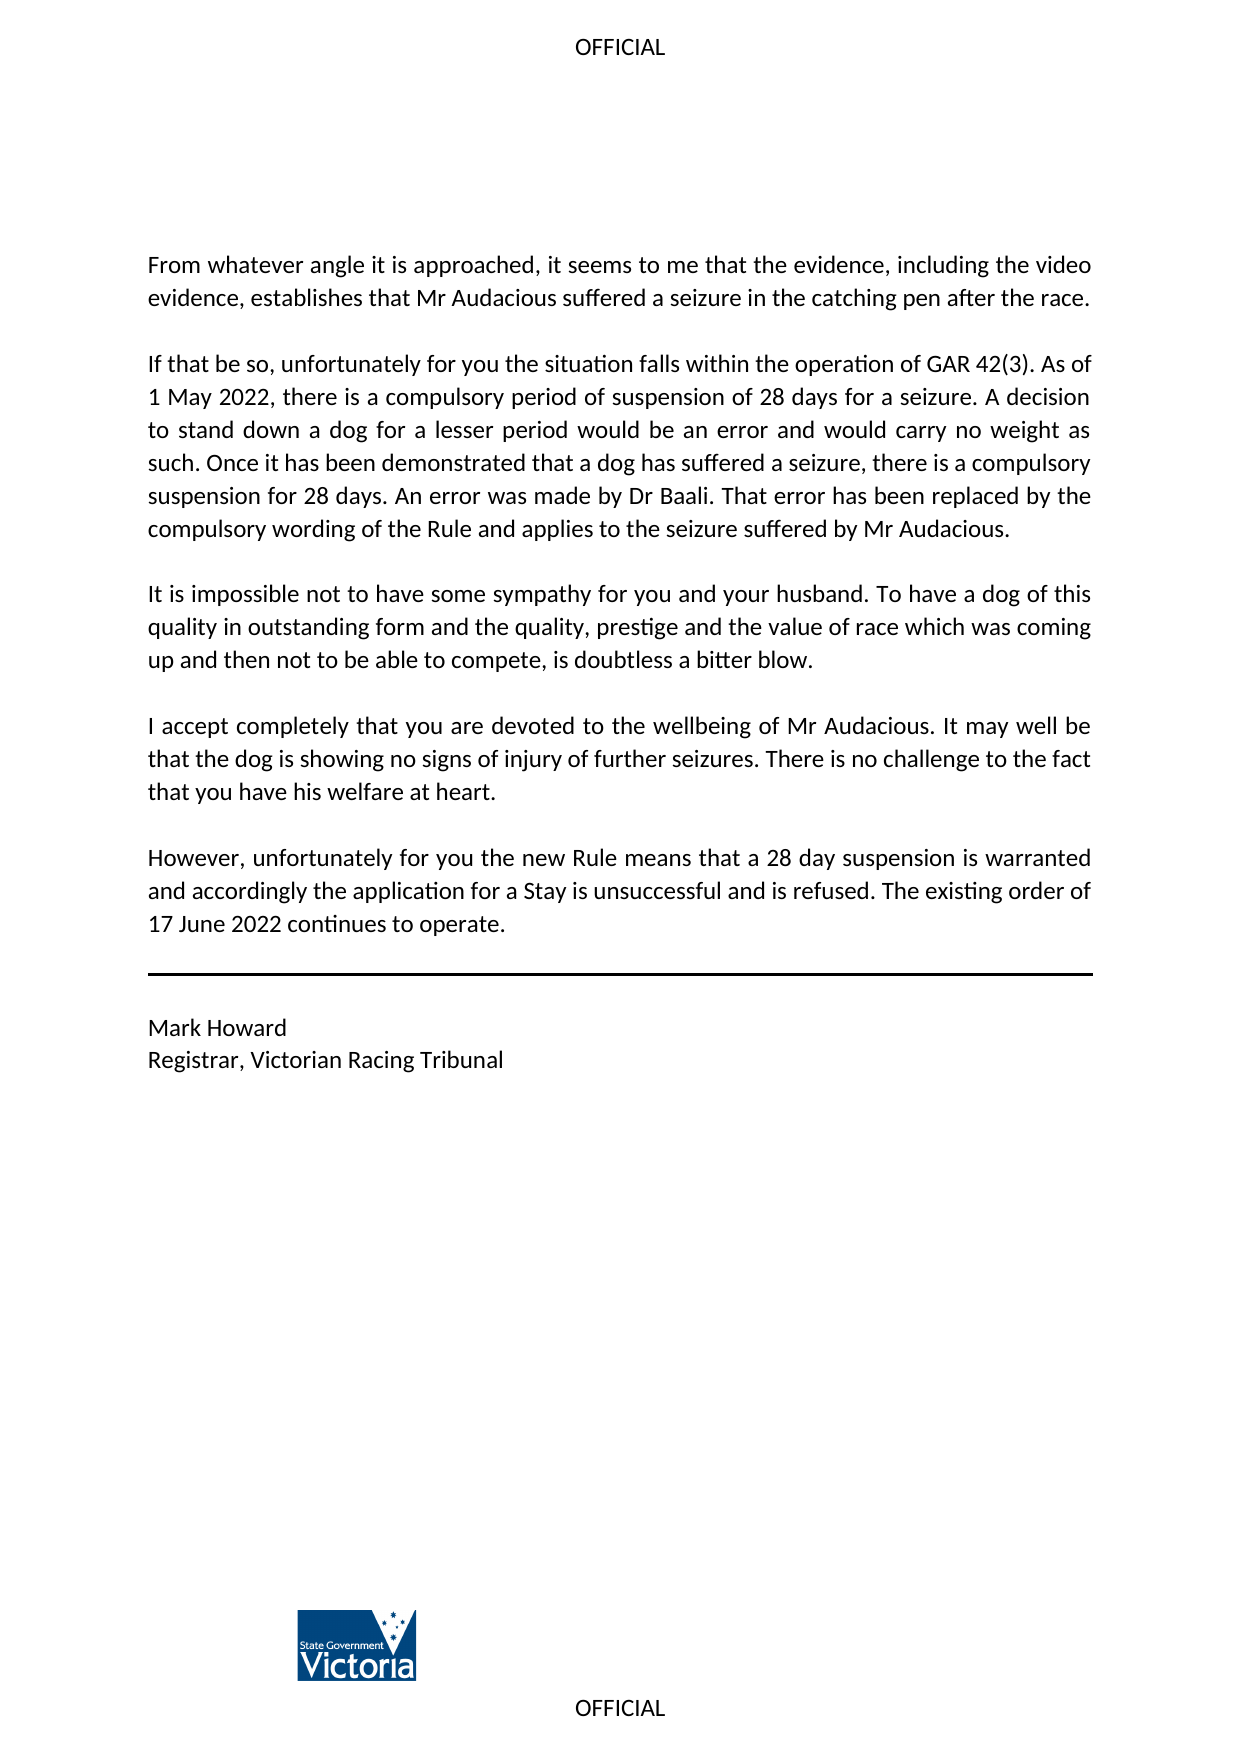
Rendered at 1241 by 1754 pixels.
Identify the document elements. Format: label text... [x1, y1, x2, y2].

text It is impossible not to have some sympathy for you and your husband. To have a dog of this quality in outstanding form and the quality, prestige and the value of race which was coming up and then not to be able to compete, is doubtless a bitter blow. [148, 579, 1093, 675]
text If that be so, unfortunately for you the situation falls within the operation of GAR 42(3). As of 1 May 2022, there is a compulsory period of suspension of 28 days for a seizure. A decision to stand down a dog for a lesser period would be an error and would carry no weight as such. Once it has been demonstrated that a dog has suffered a seizure, there is a compulsory suspension for 28 days. An error was made by Dr Baali. That error has been replaced by the compulsory wording of the Rule and applies to the seizure suffered by Mr Audacious. [148, 348, 1093, 543]
text From whatever angle it is approached, it seems to me that the evidence, including the video evidence, establishes that Mr Audacious suffered a seizure in the catching pen after the race. [148, 249, 1093, 313]
text However, unfortunately for you the new Rule means that a 28 day suspension is warranted and accordingly the application for a Stay is unsuccessful and is refused. The existing order of 17 June 2022 continues to operate. [148, 842, 1093, 938]
text I accept completely that you are devoted to the wellbeing of Mr Audacious. It may well be that the dog is showing no signs of injury of further seizures. There is no challenge to the fact that you have his welfare at heart. [148, 710, 1093, 807]
picture [297, 1610, 417, 1681]
text Mark Howard Registrar, Victorian Racing Tribunal [148, 1012, 1093, 1075]
